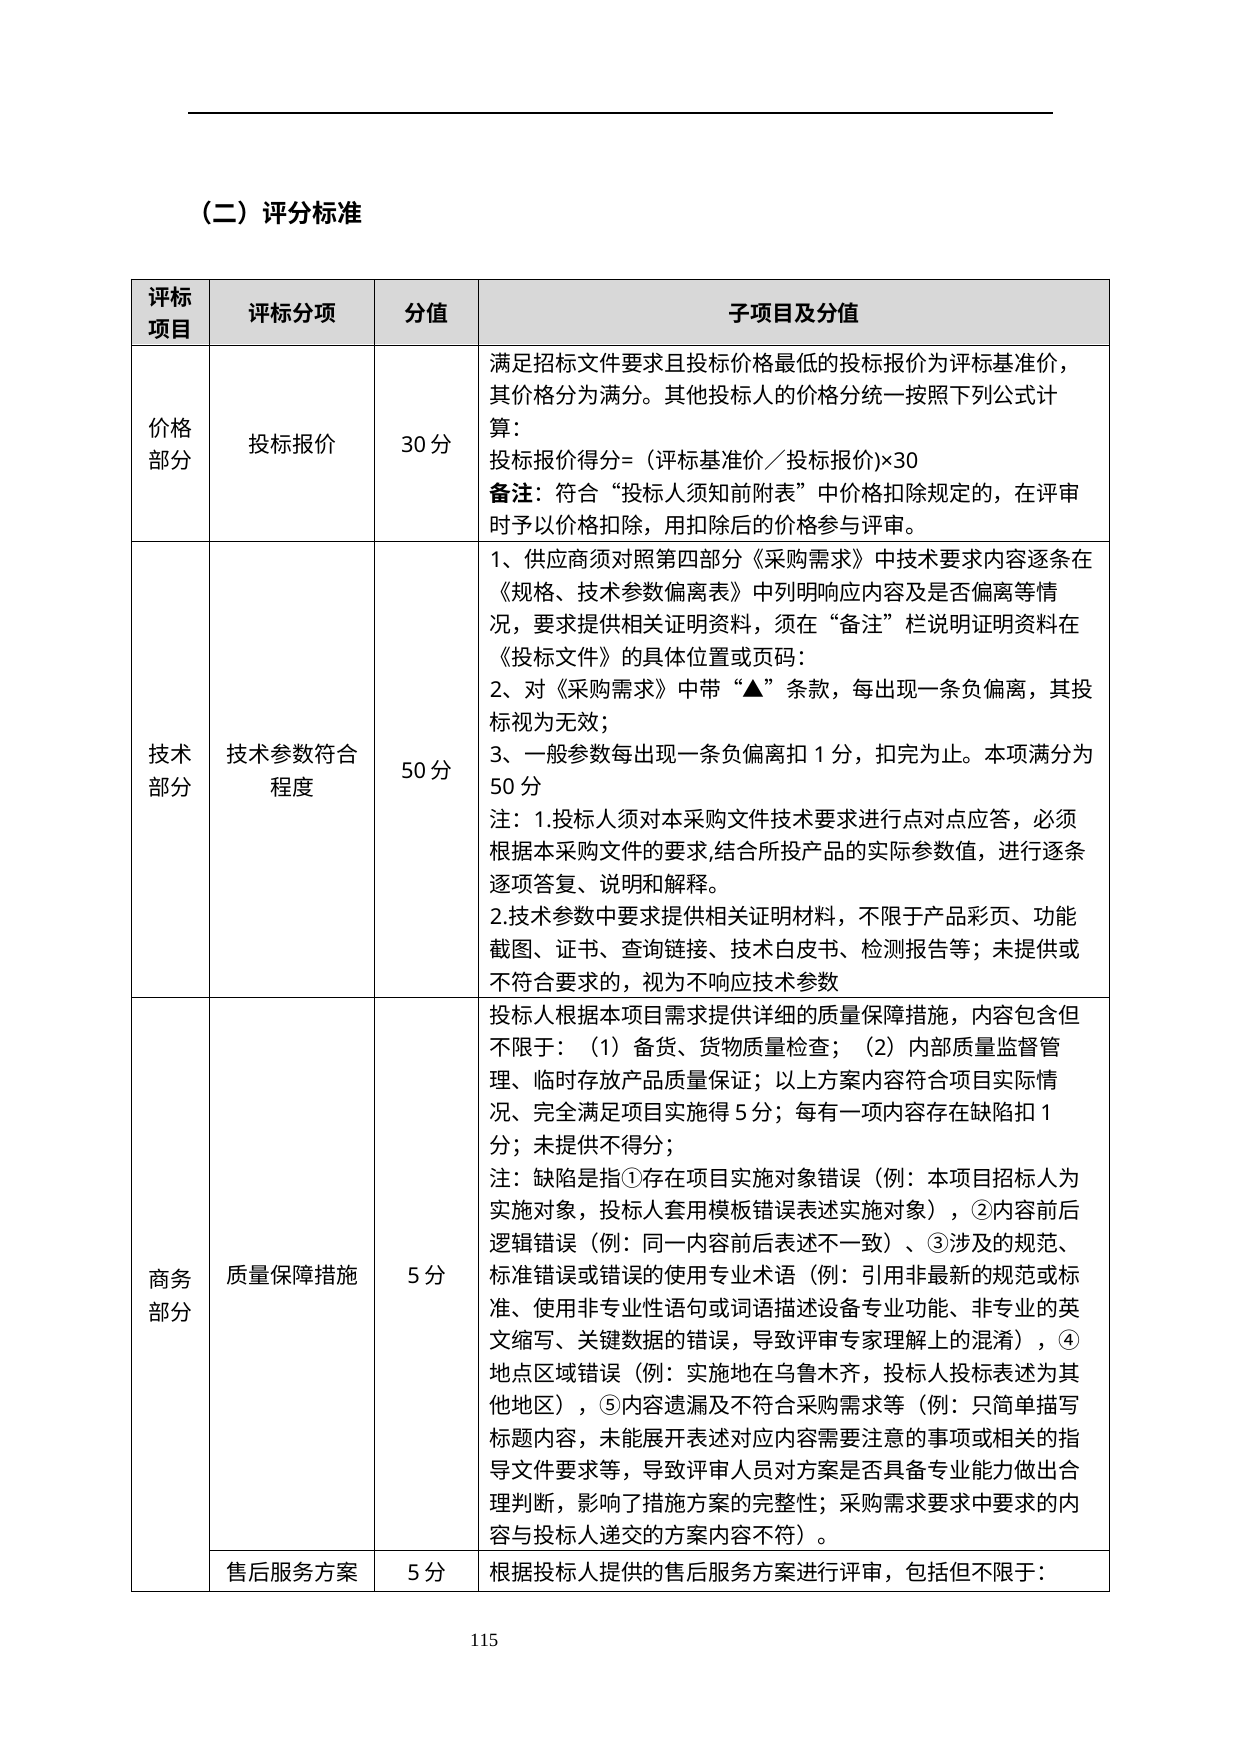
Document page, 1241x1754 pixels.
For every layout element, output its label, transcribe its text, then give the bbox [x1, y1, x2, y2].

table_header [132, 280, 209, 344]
subtitle （二）评分标准 [187, 179, 1053, 244]
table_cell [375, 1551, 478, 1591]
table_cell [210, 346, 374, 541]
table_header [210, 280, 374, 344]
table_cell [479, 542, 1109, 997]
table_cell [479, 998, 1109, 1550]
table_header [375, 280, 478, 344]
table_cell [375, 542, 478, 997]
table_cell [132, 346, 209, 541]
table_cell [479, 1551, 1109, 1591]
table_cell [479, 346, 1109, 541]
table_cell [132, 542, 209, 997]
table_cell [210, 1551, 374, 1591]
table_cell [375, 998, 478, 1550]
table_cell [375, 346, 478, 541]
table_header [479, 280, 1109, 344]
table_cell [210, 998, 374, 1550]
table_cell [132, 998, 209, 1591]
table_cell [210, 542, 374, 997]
